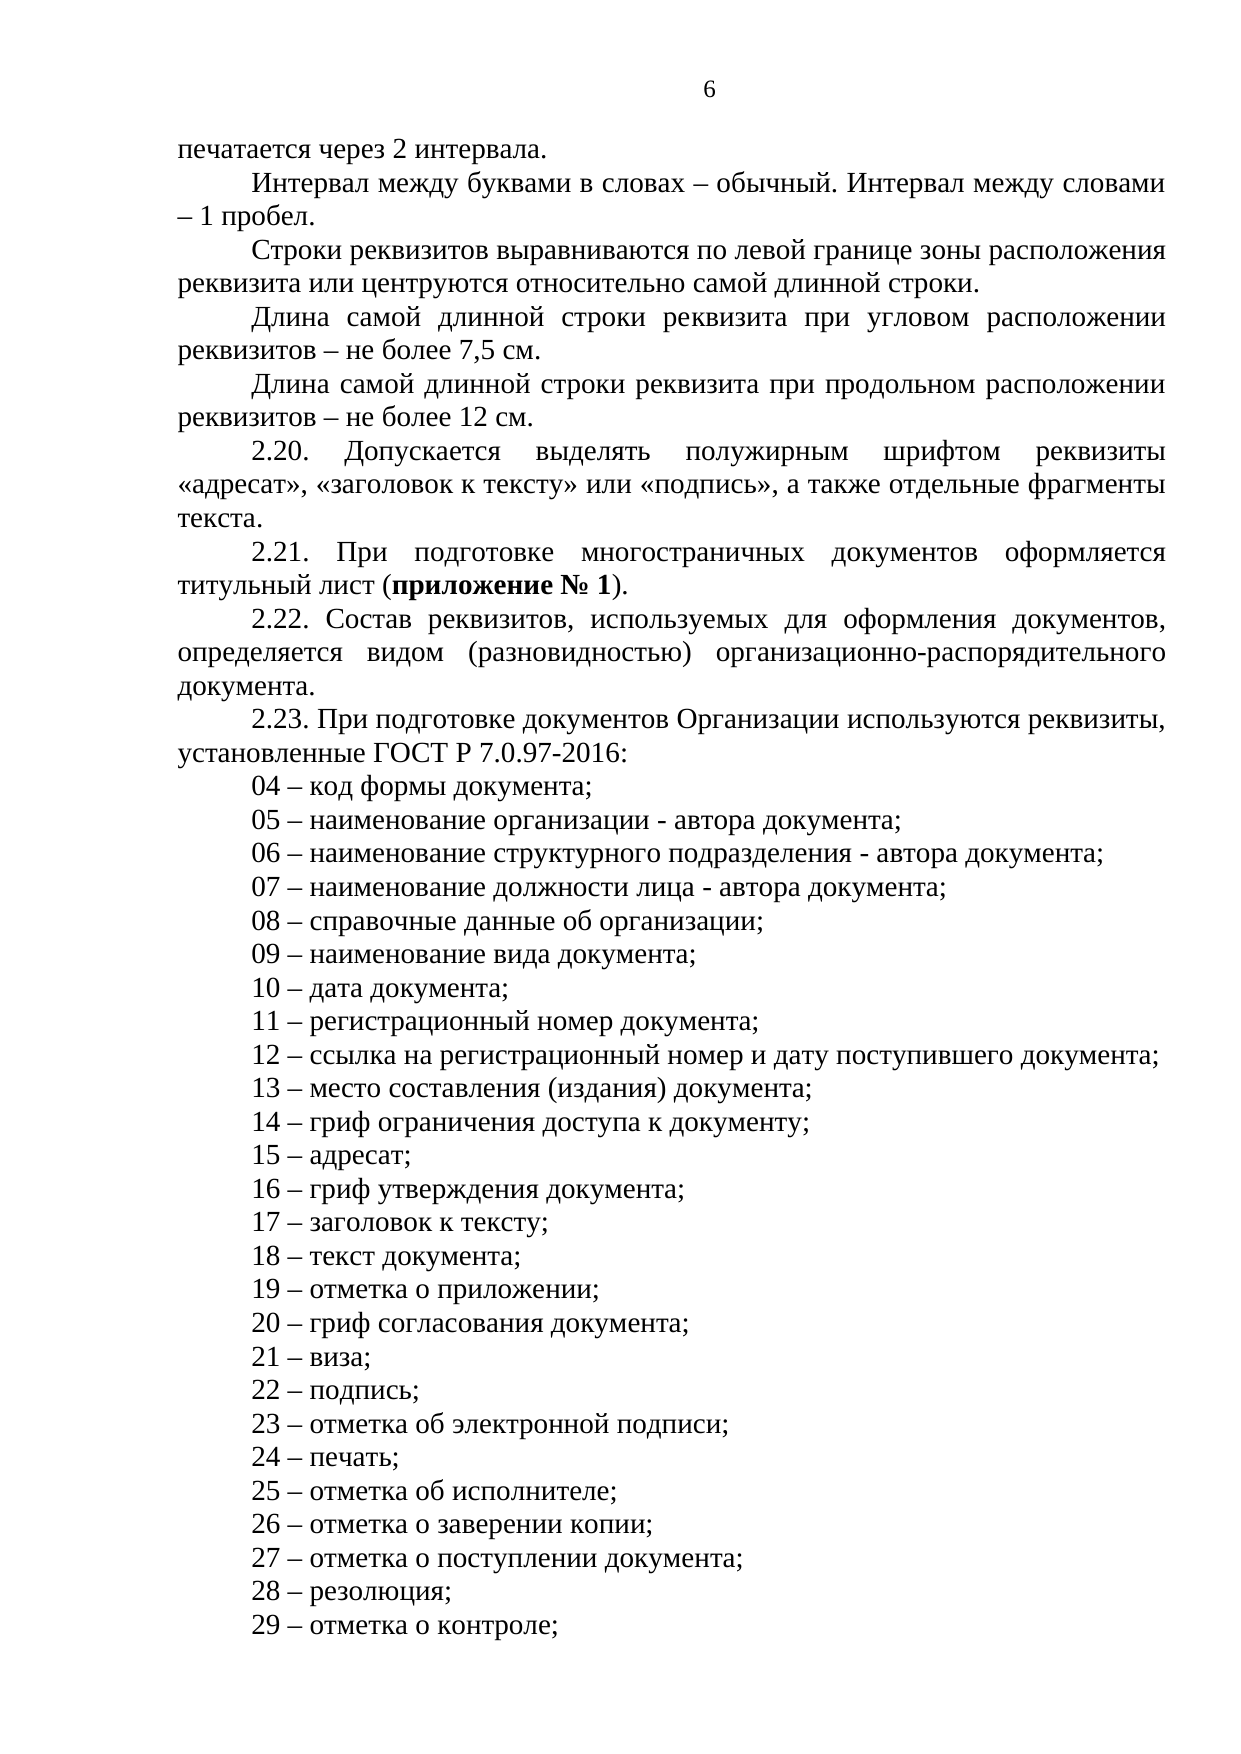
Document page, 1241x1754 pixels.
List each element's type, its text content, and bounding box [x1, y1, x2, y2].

text 10 – дата документа; [177, 970, 1167, 1003]
text 17 – заголовок к тексту; [177, 1204, 1167, 1238]
text 24 – печать; [177, 1439, 1167, 1473]
text 26 – отметка о заверении копии; [177, 1506, 1167, 1540]
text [177, 131, 1167, 165]
text 29 – отметка о контроле; [177, 1607, 1167, 1641]
text 22 – подпись; [177, 1372, 1167, 1406]
text 28 – резолюция; [177, 1573, 1167, 1607]
text 13 – место составления (издания) документа; [177, 1070, 1167, 1104]
text 25 – отметка об исполнителе; [177, 1473, 1167, 1506]
text Интервал между буквами в словах – обычный. Интервал между словами – 1 пробел. [177, 165, 1167, 232]
text 19 – отметка о приложении; [177, 1272, 1167, 1305]
text 23 – отметка об электронной подписи; [177, 1406, 1167, 1439]
text 11 – регистрационный номер документа; [177, 1003, 1167, 1037]
text 2.23. При подготовке документов Организации используются реквизиты, установленные ГОСТ Р 7.0.97-2016: [177, 701, 1167, 768]
text 05 – наименование организации - автора документа; [177, 802, 1167, 836]
text 15 – адресат; [177, 1137, 1167, 1171]
text 2.20. Допускается выделять полужирным шрифтом реквизиты «адресат», «заголовок к тексту» или «подпись», а также отдельные фрагменты текста. [177, 433, 1167, 534]
text 08 – справочные данные об организации; [177, 903, 1167, 936]
text 04 – код формы документа; [177, 768, 1167, 802]
text 20 – гриф согласования документа; [177, 1305, 1167, 1339]
text 12 – ссылка на регистрационный номер и дату поступившего документа; [177, 1037, 1167, 1070]
text 14 – гриф ограничения доступа к документу; [177, 1104, 1167, 1137]
text 09 – наименование вида документа; [177, 936, 1167, 970]
text 27 – отметка о поступлении документа; [177, 1540, 1167, 1573]
text Длина самой длинной строки реквизита при продольном расположении реквизитов – не более 12 см. [177, 366, 1167, 433]
text 16 – гриф утверждения документа; [177, 1171, 1167, 1204]
text Строки реквизитов выравниваются по левой границе зоны расположения реквизита или центруются относительно самой длинной строки. [177, 232, 1167, 299]
text 2.21. При подготовке многостраничных документов оформляется титульный лист (приложение № 1). [177, 534, 1167, 601]
text 21 – виза; [177, 1339, 1167, 1372]
text 07 – наименование должности лица - автора документа; [177, 869, 1167, 903]
text Длина самой длинной строки реквизита при угловом расположении реквизитов – не более 7,5 см. [177, 299, 1167, 366]
text 2.22. Состав реквизитов, используемых для оформления документов, определяется видом (разновидностью) организационно-распорядительного документа. [177, 601, 1167, 701]
text 06 – наименование структурного подразделения - автора документа; [177, 836, 1167, 869]
text 18 – текст документа; [177, 1238, 1167, 1272]
